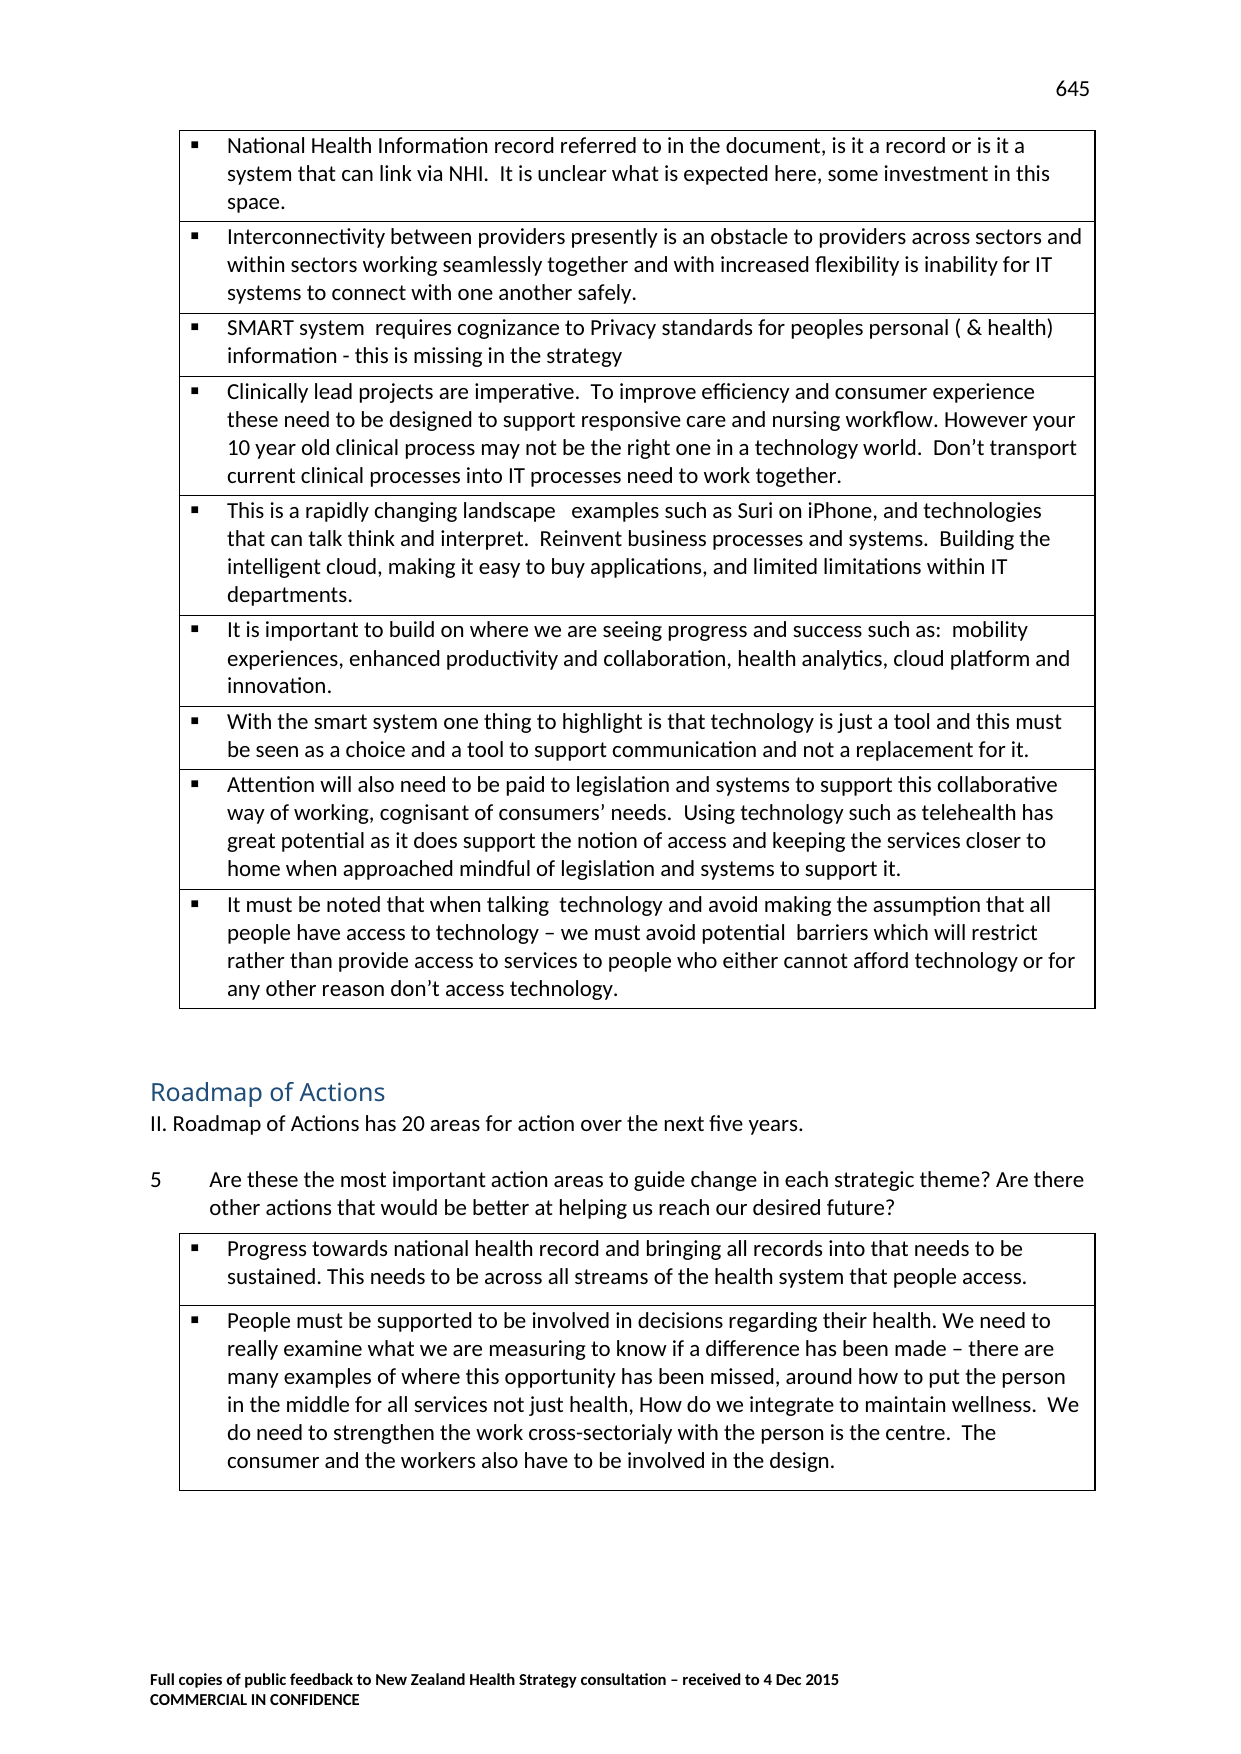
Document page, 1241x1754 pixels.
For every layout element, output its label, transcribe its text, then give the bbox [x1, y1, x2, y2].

table_cell Attention will also need to be paid to legislation and systems to support this collaborative way of working, cognisant of consumers’ needs. Using technology such as telehealth has great potential as it does support the notion of access and keeping the services closer to home when approached mindful of legislation and systems to support it. [180, 770, 1094, 889]
table_cell People must be supported to be involved in decisions regarding their health. We need to really examine what we are measuring to know if a difference has been made – there are many examples of where this opportunity has been missed, around how to put the person in the middle for all services not just health, How do we integrate to maintain wellness. We do need to strengthen the work cross-sectorialy with the person is the centre. The consumer and the workers also have to be involved in the design. [180, 1306, 1094, 1489]
text II. Roadmap of Actions has 20 areas for action over the next five years. [150, 1109, 1090, 1137]
subtitle Roadmap of Actions [150, 1074, 1090, 1109]
table_cell It is important to build on where we are seeing progress and success such as: mobility experiences, enhanced productivity and collaboration, health analytics, cloud platform and innovation. [180, 616, 1094, 706]
table_header Progress towards national health record and bringing all records into that needs to be sustained. This needs to be across all streams of the health system that people access. [180, 1234, 1094, 1305]
table_cell Clinically lead projects are imperative. To improve efficiency and consumer experience these need to be designed to support responsive care and nursing workflow. However your 10 year old clinical process may not be the right one in a technology world. Don’t transport current clinical processes into IT processes need to work together. [180, 377, 1094, 495]
text 5 Are these the most important action areas to guide change in each strategic theme? Are there other actions that would be better at helping us reach our desired future? [150, 1165, 1090, 1221]
table_cell With the smart system one thing to highlight is that technology is just a tool and this must be seen as a choice and a tool to support communication and not a replacement for it. [180, 707, 1094, 769]
table_cell National Health Information record referred to in the document, is it a record or is it a system that can link via NHI. It is unclear what is expected here, some investment in this space. [180, 131, 1094, 221]
table_cell This is a rapidly changing landscape examples such as Suri on iPhone, and technologies that can talk think and interpret. Reinvent business processes and systems. Building the intelligent cloud, making it easy to buy applications, and limited limitations within IT departments. [180, 496, 1094, 614]
table_cell SMART system requires cognizance to Privacy standards for peoples personal ( & health) information - this is missing in the strategy [180, 314, 1094, 376]
table_cell It must be noted that when talking technology and avoid making the assumption that all people have access to technology – we must avoid potential barriers which will restrict rather than provide access to services to people who either cannot afford technology or for any other reason don’t access technology. [180, 890, 1094, 1008]
table_cell Interconnectivity between providers presently is an obstacle to providers across sectors and within sectors working seamlessly together and with increased flexibility is inability for IT systems to connect with one another safely. [180, 222, 1094, 312]
